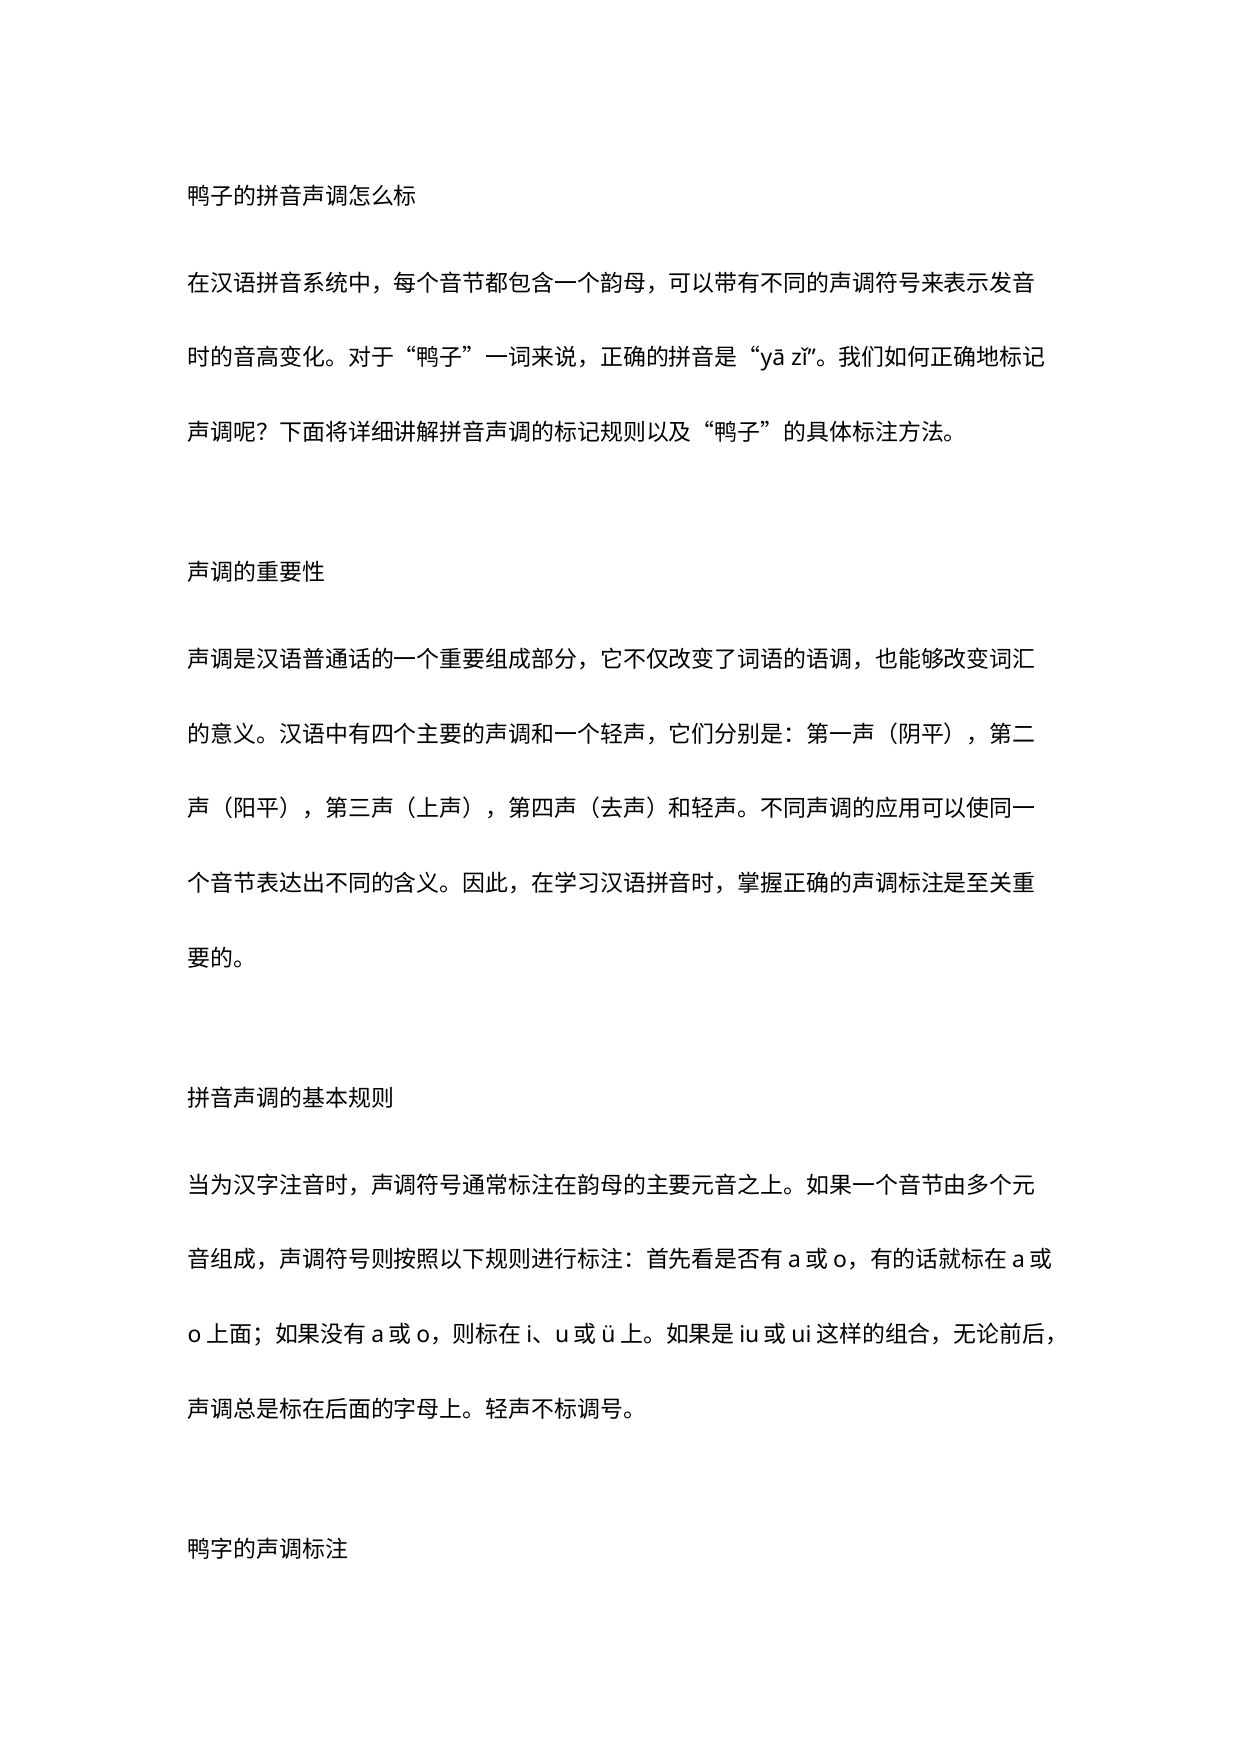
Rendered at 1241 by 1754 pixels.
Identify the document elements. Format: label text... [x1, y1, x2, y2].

text 声调是汉语普通话的一个重要组成部分，它不仅改变了词语的语调，也能够改变词汇的意义。汉语中有四个主要的声调和一个轻声，它们分别是：第一声（阴平），第二声（阳平），第三声（上声），第四声（去声）和轻声。不同声调的应用可以使同一个音节表达出不同的含义。因此，在学习汉语拼音时，掌握正确的声调标注是至关重要的。 [187, 625, 1053, 989]
text 当为汉字注音时，声调符号通常标注在韵母的主要元音之上。如果一个音节由多个元音组成，声调符号则按照以下规则进行标注：首先看是否有a或o，有的话就标在a或o上面；如果没有a或o，则标在i、u或ü上。如果是iu或ui这样的组合，无论前后，声调总是标在后面的字母上。轻声不标调号。 [187, 1151, 1053, 1440]
text 在汉语拼音系统中，每个音节都包含一个韵母，可以带有不同的声调符号来表示发音时的音高变化。对于“鸭子”一词来说，正确的拼音是“yā zǐ”。我们如何正确地标记声调呢？下面将详细讲解拼音声调的标记规则以及“鸭子”的具体标注方法。 [187, 248, 1053, 463]
text 鸭子的拼音声调怎么标 [187, 162, 1053, 227]
text 鸭字的声调标注 [187, 1515, 1053, 1580]
text 拼音声调的基本规则 [187, 1064, 1053, 1129]
text 声调的重要性 [187, 538, 1053, 603]
